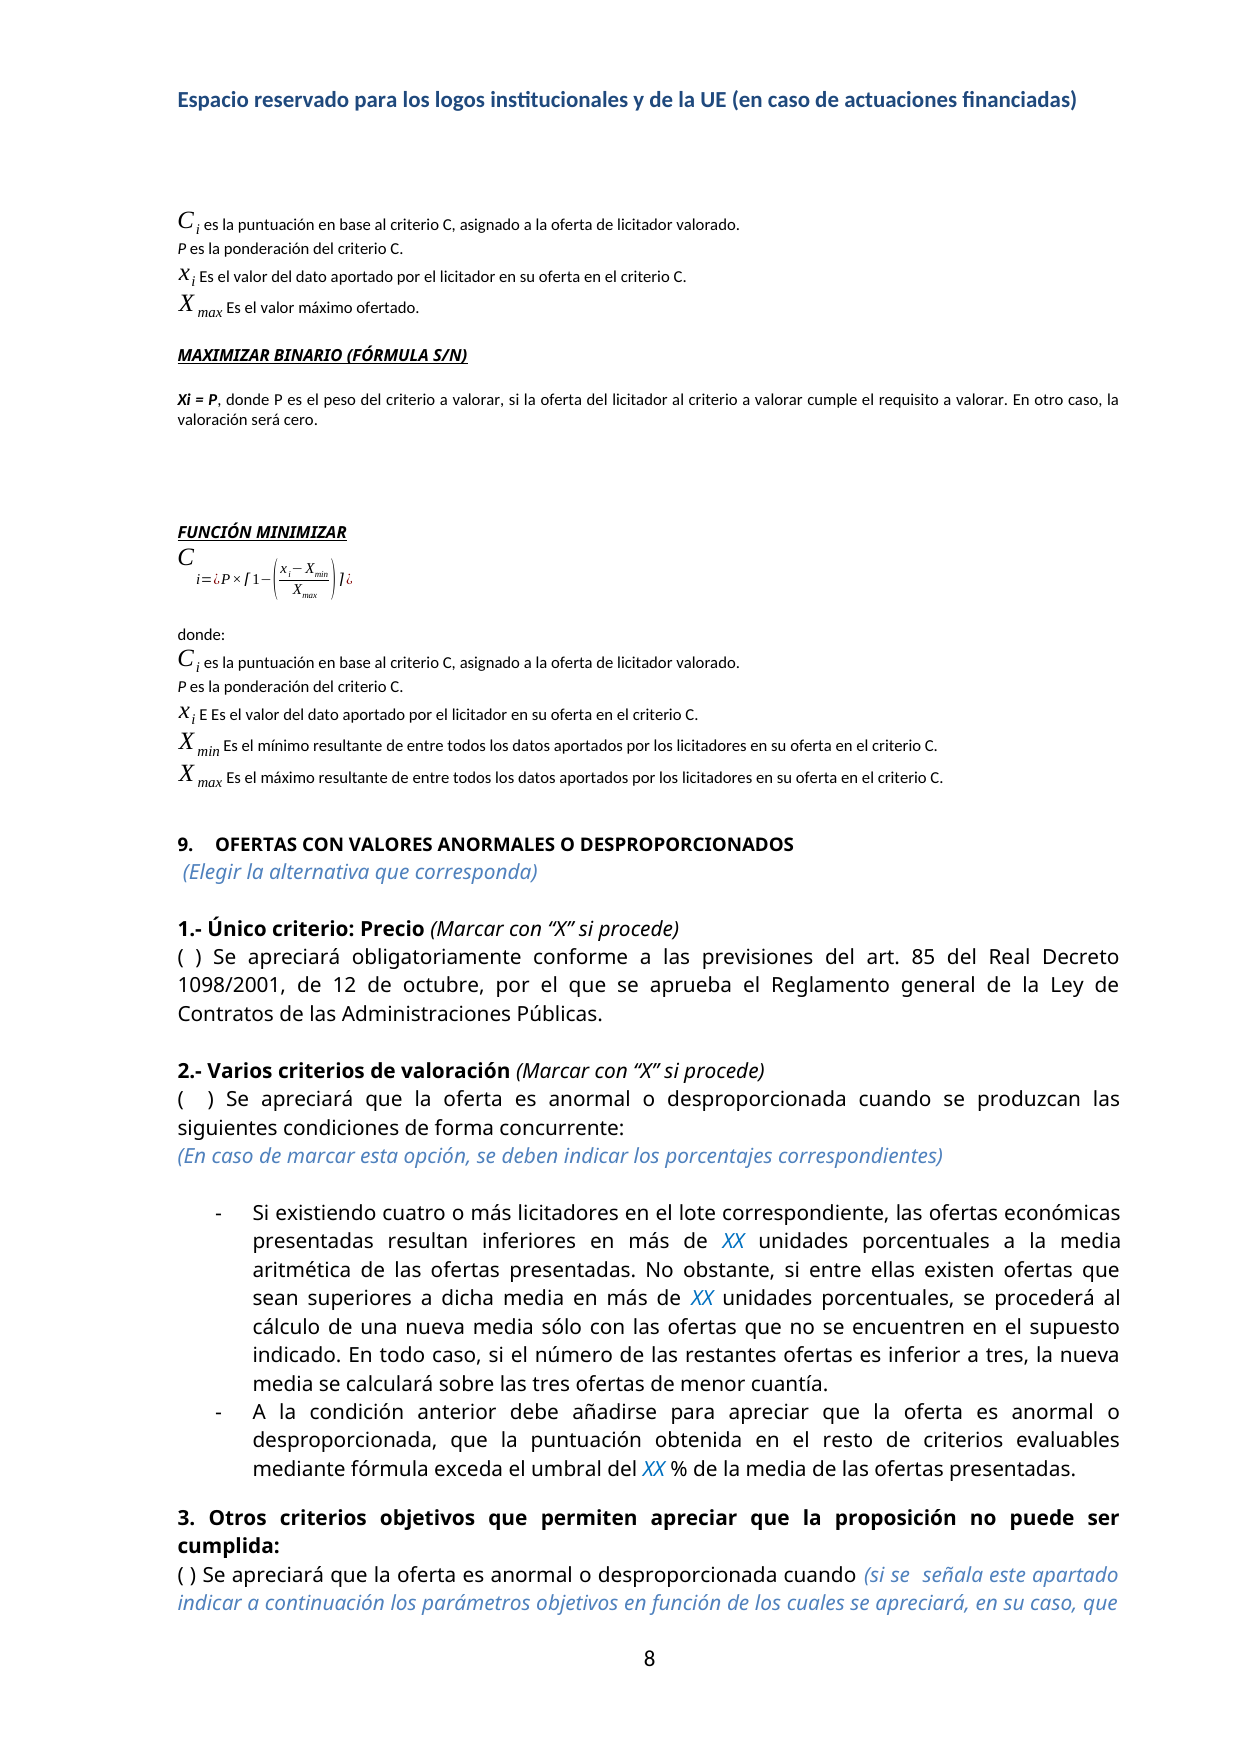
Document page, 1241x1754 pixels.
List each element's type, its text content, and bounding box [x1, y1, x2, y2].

text Xi = P, donde P es el peso del criterio a valorar, si la oferta del licitador al criterio a valorar cumple el requisito a valorar. En otro caso, la valoración será cero. [177, 389, 1121, 430]
text (Elegir la alternativa que corresponda) [177, 857, 1121, 885]
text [177, 1560, 1121, 1617]
text es la puntuación en base al criterio C, asignado a la oferta de licitador valorado. [177, 645, 1121, 676]
text FUNCIÓN MINIMIZAR [177, 521, 1121, 543]
text 2.- Varios criterios de valoración (Marcar con “X” si procede) [177, 1056, 1121, 1084]
list A la condición anterior debe añadirse para apreciar que la oferta es anormal o desproporcionada, que la puntuación obtenida en el resto de criterios evaluables mediante fórmula exceda el umbral del XX % de la media de las ofertas presentadas. [215, 1397, 1121, 1482]
text es la puntuación en base al criterio C, asignado a la oferta de licitador valorado. [177, 207, 1121, 238]
text Es el valor del dato aportado por el licitador en su oferta en el criterio C. [177, 258, 1121, 290]
text 1.- Único criterio: Precio (Marcar con “X” si procede) [177, 914, 1121, 942]
text ( ) Se apreciará que la oferta es anormal o desproporcionada cuando se produzcan las siguientes condiciones de forma concurrente: [177, 1084, 1121, 1141]
text 3. Otros criterios objetivos que permiten apreciar que la proposición no puede ser cumplida: [177, 1503, 1121, 1560]
text MAXIMIZAR BINARIO (FÓRMULA S/N) [177, 344, 1121, 367]
text donde: [177, 624, 1121, 645]
text Es el valor máximo ofertado. [177, 290, 1121, 321]
text P es la ponderación del criterio C. [177, 238, 1121, 258]
text E Es el valor del dato aportado por el licitador en su oferta en el criterio C. [177, 697, 1121, 728]
list OFERTAS CON VALORES ANORMALES O DESPROPORCIONADOS [177, 831, 1121, 857]
text P es la ponderación del criterio C. [177, 676, 1121, 697]
text (En caso de marcar esta opción, se deben indicar los porcentajes correspondientes) [177, 1141, 1121, 1169]
list Si existiendo cuatro o más licitadores en el lote correspondiente, las ofertas económicas presentadas resultan inferiores en más de XX unidades porcentuales a la media aritmética de las ofertas presentadas. No obstante, si entre ellas existen ofertas que sean superiores a dicha media en más de XX unidades porcentuales, se procederá al cálculo de una nueva media sólo con las ofertas que no se encuentren en el supuesto indicado. En todo caso, si el número de las restantes ofertas es inferior a tres, la nueva media se calculará sobre las tres ofertas de menor cuantía. [215, 1198, 1121, 1397]
text Es el máximo resultante de entre todos los datos aportados por los licitadores en su oferta en el criterio C. [177, 759, 1121, 791]
text Es el mínimo resultante de entre todos los datos aportados por los licitadores en su oferta en el criterio C. [177, 728, 1121, 759]
text ( ) Se apreciará obligatoriamente conforme a las previsiones del art. 85 del Real Decreto 1098/2001, de 12 de octubre, por el que se aprueba el Reglamento general de la Ley de Contratos de las Administraciones Públicas. [177, 942, 1121, 1027]
